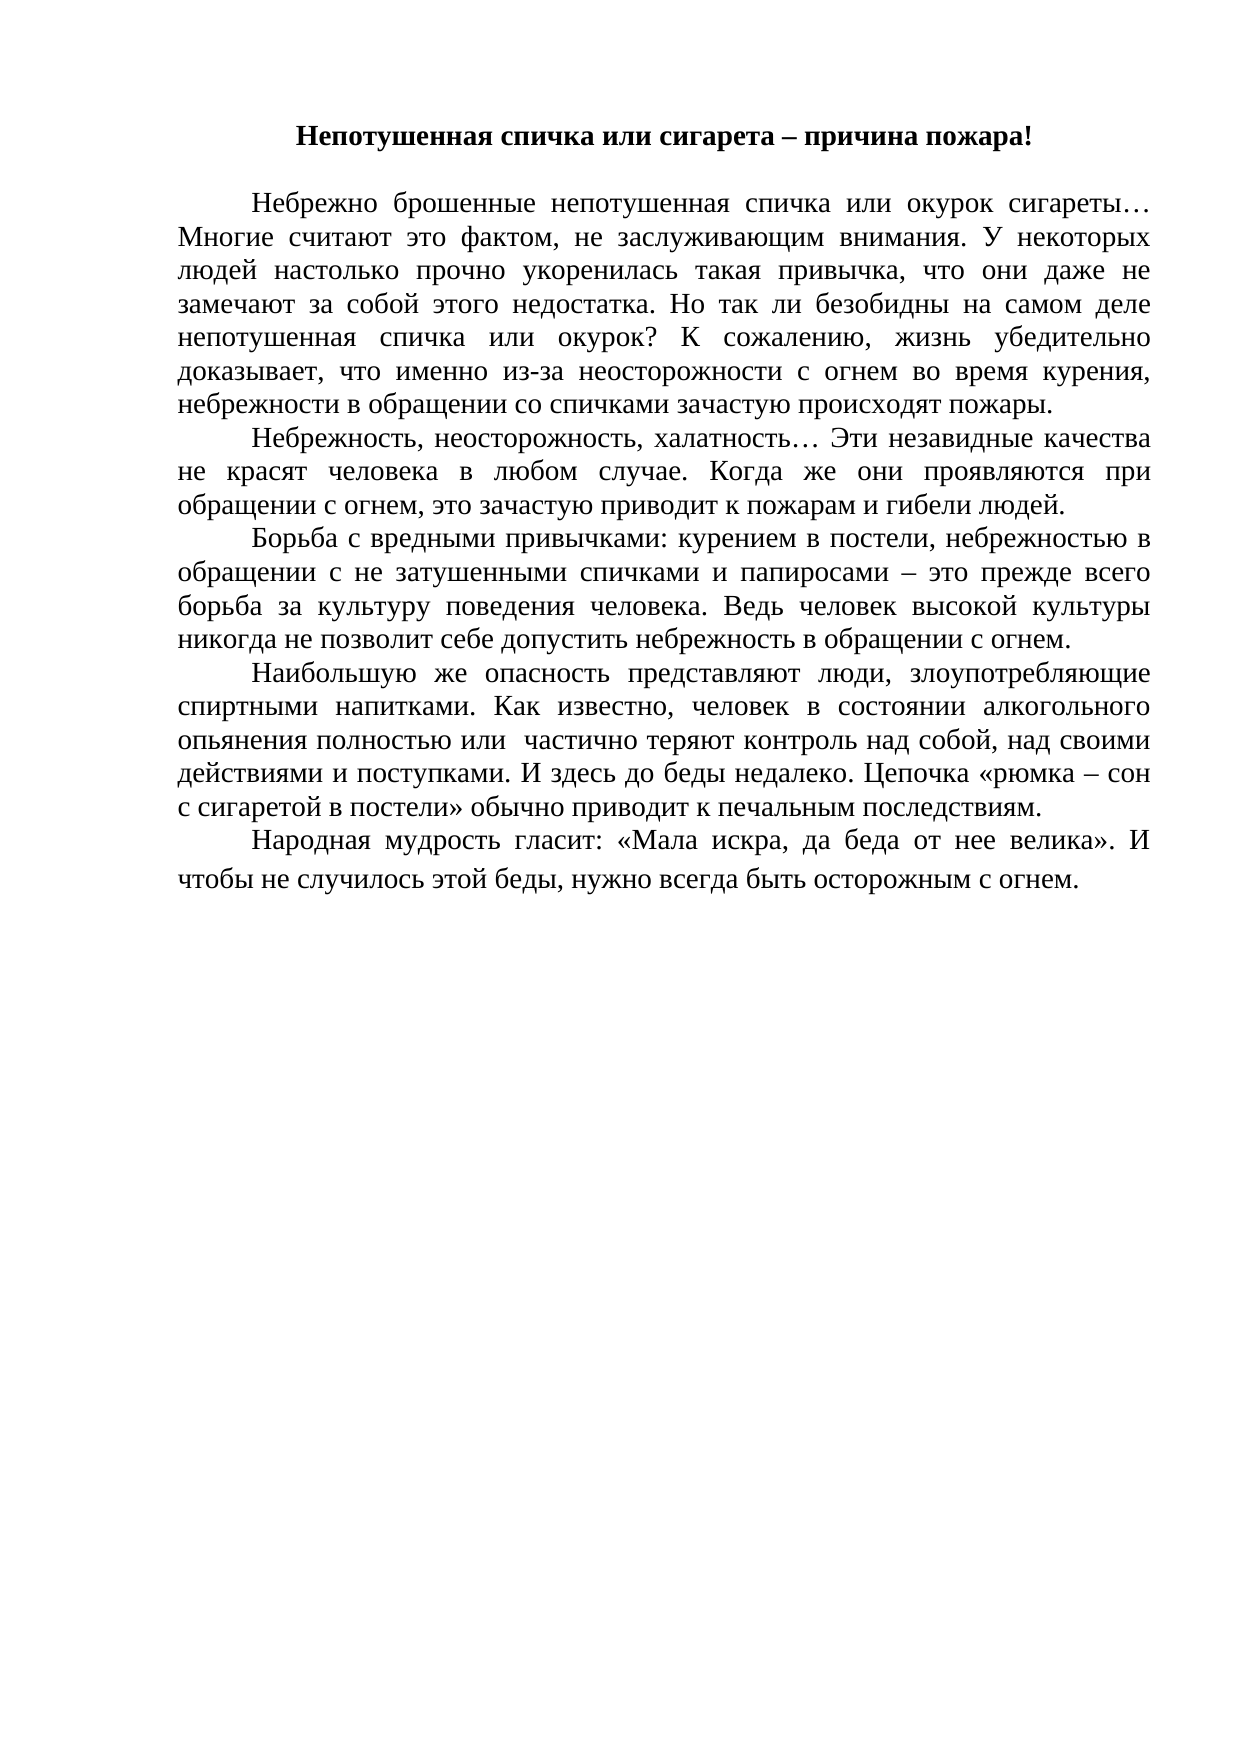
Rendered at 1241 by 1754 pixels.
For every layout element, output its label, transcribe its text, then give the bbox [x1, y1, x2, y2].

text Небрежно брошенные непотушенная спичка или окурок сигареты… Многие считают это фактом, не заслуживающим внимания. У некоторых людей настолько прочно укоренилась такая привычка, что они даже не замечают за собой этого недостатка. Но так ли безобидны на самом деле непотушенная спичка или окурок? К сожалению, жизнь убедительно доказывает, что именно из-за неосторожности с огнем во время курения, небрежности в обращении со спичками зачастую происходят пожары. [177, 185, 1152, 420]
text Небрежность, неосторожность, халатность… Эти незавидные качества не красят человека в любом случае. Когда же они проявляются при обращении с огнем, это зачастую приводит к пожарам и гибели людей. [177, 420, 1152, 521]
text Борьба с вредными привычками: курением в постели, небрежностью в обращении с не затушенными спичками и папиросами – это прежде всего борьба за культуру поведения человека. Ведь человек высокой культуры никогда не позволит себе допустить небрежность в обращении с огнем. [177, 521, 1152, 655]
text Народная мудрость гласит: «Мала искра, да беда от нее велика». И чтобы не случилось этой беды, нужно всегда быть осторожным с огнем. [177, 822, 1152, 894]
text Наибольшую же опасность представляют люди, злоупотребляющие спиртными напитками. Как известно, человек в состоянии алкогольного опьянения полностью или частично теряют контроль над собой, над своими действиями и поступками. И здесь до беды недалеко. Цепочка «рюмка – сон с сигаретой в постели» обычно приводит к печальным последствиям. [177, 655, 1152, 822]
text Непотушенная спичка или сигарета – причина пожара! [177, 118, 1152, 152]
